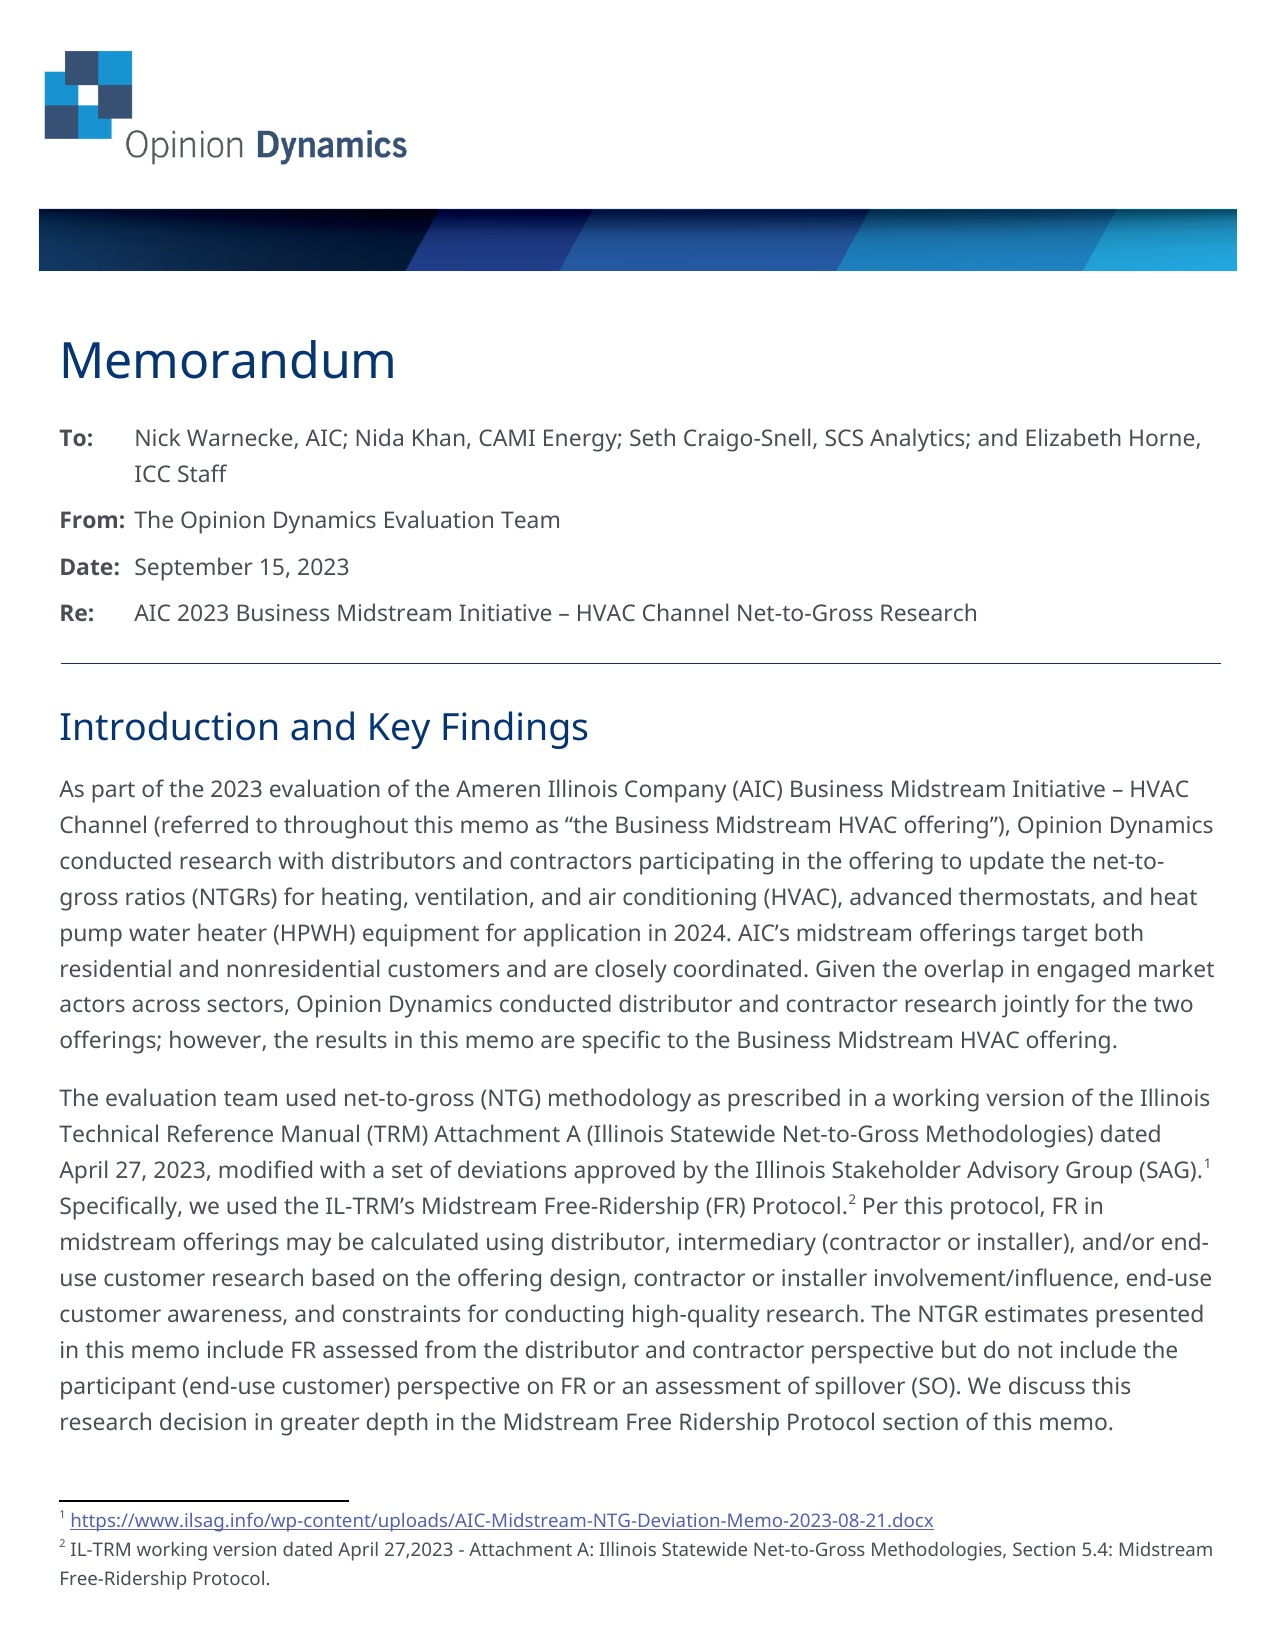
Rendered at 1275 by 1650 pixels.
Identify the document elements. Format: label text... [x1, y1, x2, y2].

text To: Nick Warnecke, AIC; Nida Khan, CAMI Energy; Seth Craigo-Snell, SCS Analytics; and Elizabeth Horne, ICC Staff [59, 422, 1216, 489]
text From: The Opinion Dynamics Evaluation Team [59, 504, 1216, 535]
text Re: AIC 2023 Business Midstream Initiative – HVAC Channel Net-to-Gross Research [59, 597, 1216, 628]
subtitle Memorandum [59, 325, 1216, 393]
text The evaluation team used net-to-gross (NTG) methodology as prescribed in a working version of the Illinois Technical Reference Manual (TRM) Attachment A (Illinois Statewide Net-to-Gross Methodologies) dated April 27, 2023, modified with a set of deviations approved by the Illinois Stakeholder Advisory Group (SAG). Specifically, we used the IL-TRM’s Midstream Free-Ridership (FR) Protocol. Per this protocol, FR in midstream offerings may be calculated using distributor, intermediary (contractor or installer), and/or end-use customer research based on the offering design, contractor or installer involvement/influence, end-use customer awareness, and constraints for conducting high-quality research. The NTGR estimates presented in this memo include FR assessed from the distributor and contractor perspective but do not include the participant (end-use customer) perspective on FR or an assessment of spillover (SO). We discuss this research decision in greater depth in the Midstream Free Ridership Protocol section of this memo. [59, 1082, 1216, 1437]
subtitle Introduction and Key Findings [59, 710, 1216, 748]
text As part of the 2023 evaluation of the Ameren Illinois Company (AIC) Business Midstream Initiative – HVAC Channel (referred to throughout this memo as “the Business Midstream HVAC offering”), Opinion Dynamics conducted research with distributors and contractors participating in the offering to update the net-to-gross ratios (NTGRs) for heating, ventilation, and air conditioning (HVAC), advanced thermostats, and heat pump water heater (HPWH) equipment for application in 2024. AIC’s midstream offerings target both residential and nonresidential customers and are closely coordinated. Given the overlap in engaged market actors across sectors, Opinion Dynamics conducted distributor and contractor research jointly for the two offerings; however, the results in this memo are specific to the Business Midstream HVAC offering. [59, 773, 1216, 1056]
picture [1, 4, 1274, 275]
text Date: September 15, 2023 [59, 550, 1216, 582]
